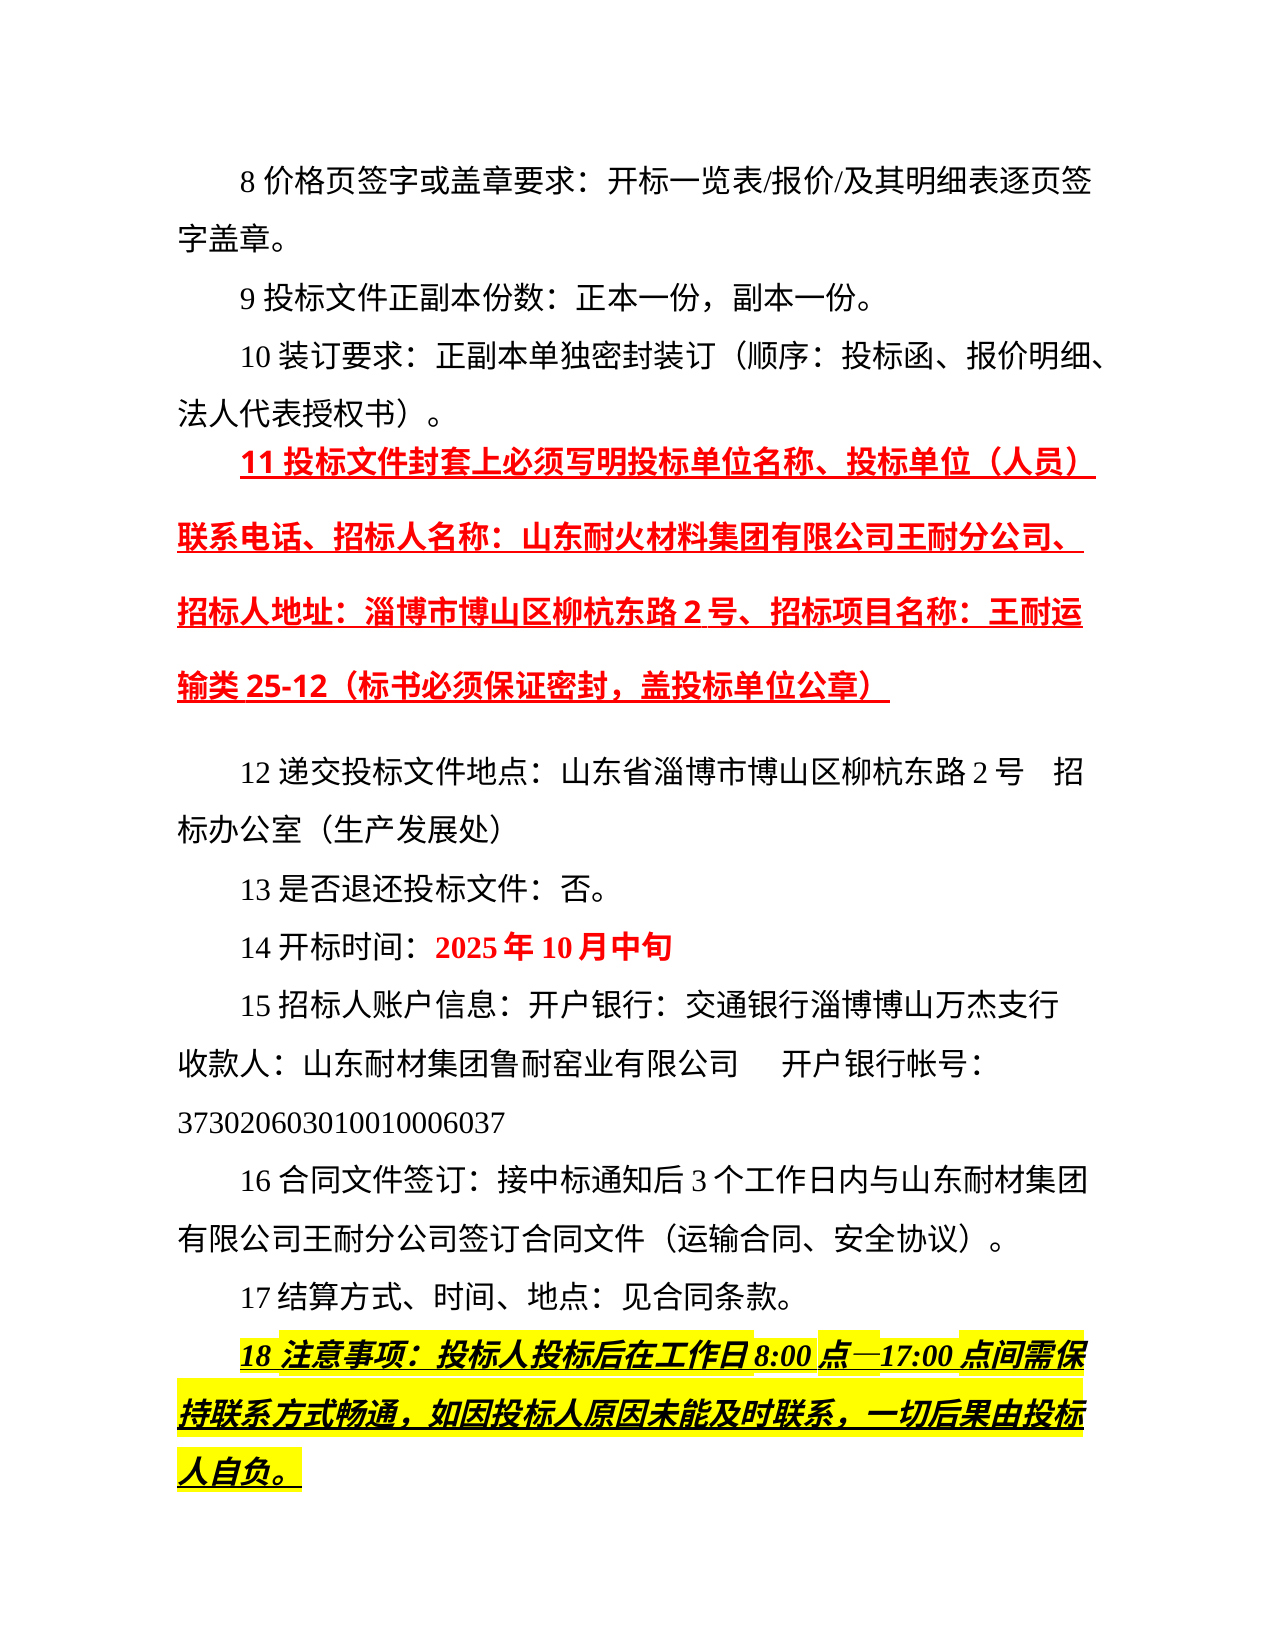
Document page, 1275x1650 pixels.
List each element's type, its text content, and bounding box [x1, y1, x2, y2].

text 13 是否退还投标文件：否。 [177, 853, 1110, 912]
text 16 合同文件签订：接中标通知后3个工作日内与山东耐材集团有限公司王耐分公司签订合同文件（运输合同、安全协议）。 [177, 1145, 1110, 1262]
text 17结算方式、时间、地点：见合同条款。 [177, 1262, 1110, 1320]
text 14 开标时间：2025年10月中旬 [177, 912, 1110, 970]
text 9 投标文件正副本份数：正本一份，副本一份。 [177, 262, 1110, 321]
text 12 递交投标文件地点：山东省淄博市博山区柳杭东路2号 招标办公室（生产发展处） [177, 737, 1110, 853]
text 15 招标人账户信息：开户银行：交通银行淄博博山万杰支行 收款人：山东耐材集团鲁耐窑业有限公司 开户银行帐号：373020603010010006037 [177, 970, 1110, 1145]
text 18 注意事项：投标人投标后在工作日8:00点—17:00点间需保持联系方式畅通，如因投标人原因未能及时联系，一切后果由投标人自负。 [177, 1320, 1110, 1495]
text 8 价格页签字或盖章要求：开标一览表/报价/及其明细表逐页签字盖章。 [177, 146, 1110, 262]
text 11 投标文件封套上必须写明投标单位名称、投标单位（人员）联系电话、招标人名称：山东耐火材料集团有限公司王耐分公司、招标人地址：淄博市博山区柳杭东路2号、招标项目名称：王耐运输类25-12（标书必须保证密封，盖投标单位公章） [177, 437, 1110, 707]
text 10 装订要求：正副本单独密封装订（顺序：投标函、报价明细、法人代表授权书）。 [177, 321, 1110, 437]
